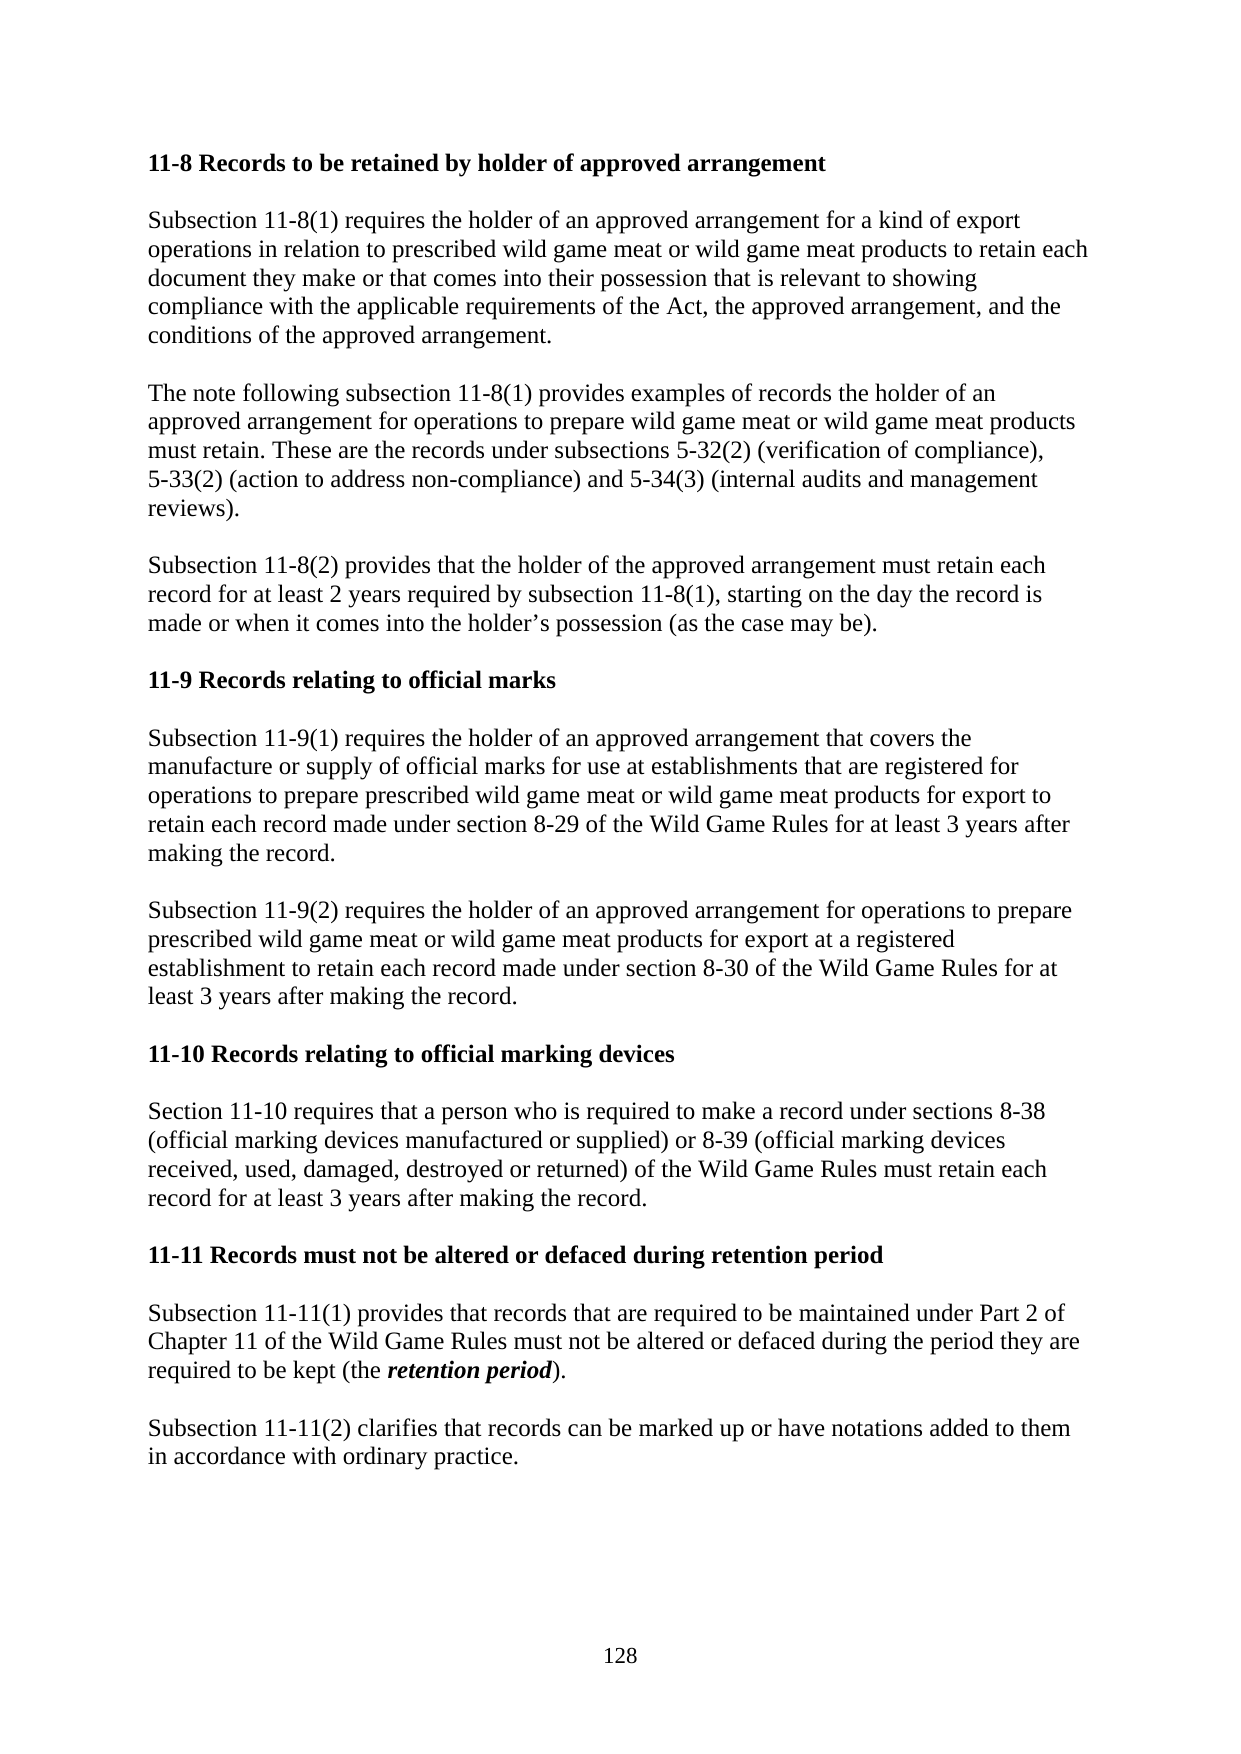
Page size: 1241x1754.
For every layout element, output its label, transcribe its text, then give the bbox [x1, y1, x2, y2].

text 11-10 Records relating to official marking devices [148, 1039, 1092, 1068]
text Subsection 11-11(2) clarifies that records can be marked up or have notations added to them in accordance with ordinary practice. [148, 1413, 1092, 1470]
text The note following subsection 11-8(1) provides examples of records the holder of an approved arrangement for operations to prepare wild game meat or wild game meat products must retain. These are the records under subsections 5-32(2) (verification of compliance), 5-33(2) (action to address non-compliance) and 5-34(3) (internal audits and management reviews). [148, 378, 1092, 521]
text Subsection 11-8(1) requires the holder of an approved arrangement for a kind of export operations in relation to prescribed wild game meat or wild game meat products to retain each document they make or that comes into their possession that is relevant to showing compliance with the applicable requirements of the Act, the approved arrangement, and the conditions of the approved arrangement. [148, 205, 1092, 349]
text Subsection 11-9(2) requires the holder of an approved arrangement for operations to prepare prescribed wild game meat or wild game meat products for export at a registered establishment to retain each record made under section 8-30 of the Wild Game Rules for at least 3 years after making the record. [148, 895, 1092, 1010]
text Subsection 11-9(1) requires the holder of an approved arrangement that covers the manufacture or supply of official marks for use at establishments that are registered for operations to prepare prescribed wild game meat or wild game meat products for export to retain each record made under section 8-29 of the Wild Game Rules for at least 3 years after making the record. [148, 723, 1092, 866]
text 11-8 Records to be retained by holder of approved arrangement [148, 148, 1092, 176]
text 11-9 Records relating to official marks [148, 665, 1092, 694]
text 11-11 Records must not be altered or defaced during retention period [148, 1240, 1092, 1269]
text Section 11-10 requires that a person who is required to make a record under sections 8-38 (official marking devices manufactured or supplied) or 8-39 (official marking devices received, used, damaged, destroyed or returned) of the Wild Game Rules must retain each record for at least 3 years after making the record. [148, 1096, 1092, 1211]
text Subsection 11-8(2) provides that the holder of the approved arrangement must retain each record for at least 2 years required by subsection 11-8(1), starting on the day the record is made or when it comes into the holder’s possession (as the case may be). [148, 550, 1092, 636]
text Subsection 11-11(1) provides that records that are required to be maintained under Part 2 of Chapter 11 of the Wild Game Rules must not be altered or defaced during the period they are required to be kept (the retention period). [148, 1298, 1092, 1384]
